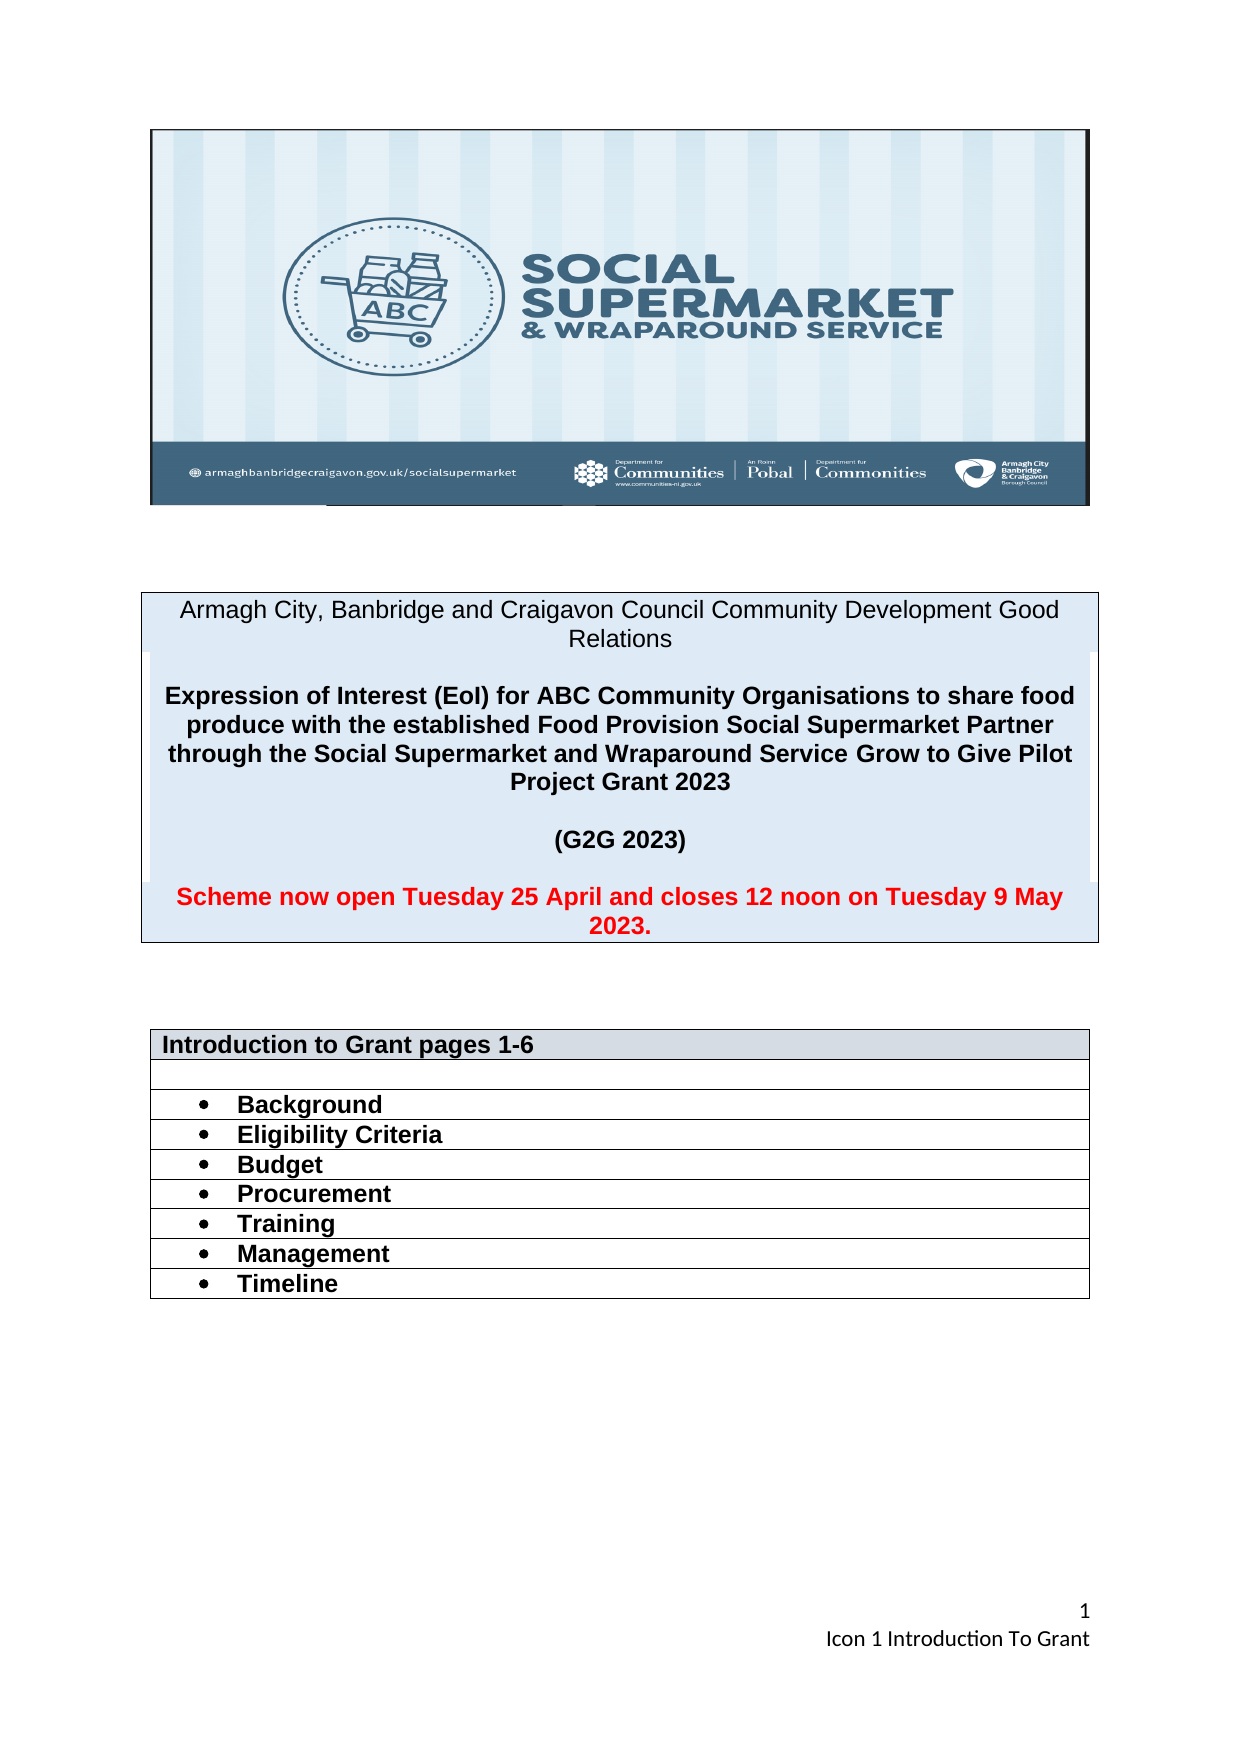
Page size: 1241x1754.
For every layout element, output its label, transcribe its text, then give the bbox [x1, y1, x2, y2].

table_cell Procurement [151, 1180, 1089, 1208]
text Expression of Interest (EoI) for ABC Community Organisations to share food produce with the established Food Provision Social Supermarket Partner through the Social Supermarket and Wraparound Service Grow to Give Pilot Project Grant 2023 [150, 681, 1090, 796]
picture [150, 129, 1090, 506]
text (G2G 2023) [150, 825, 1090, 853]
text Scheme now open Tuesday 25 April and closes 12 noon on Tuesday 9 May 2023. [142, 879, 1098, 942]
table_cell Management [151, 1239, 1089, 1268]
table_header Introduction to Grant pages 1-6 [151, 1030, 1089, 1059]
table_cell [151, 1060, 1089, 1089]
text Armagh City, Banbridge and Craigavon Council Community Development Good Relations [142, 593, 1098, 652]
table_cell Timeline [151, 1269, 1089, 1298]
table_cell Eligibility Criteria [151, 1120, 1089, 1148]
table_cell Training [151, 1209, 1089, 1238]
table_cell Background [151, 1090, 1089, 1119]
table_cell Budget [151, 1150, 1089, 1178]
